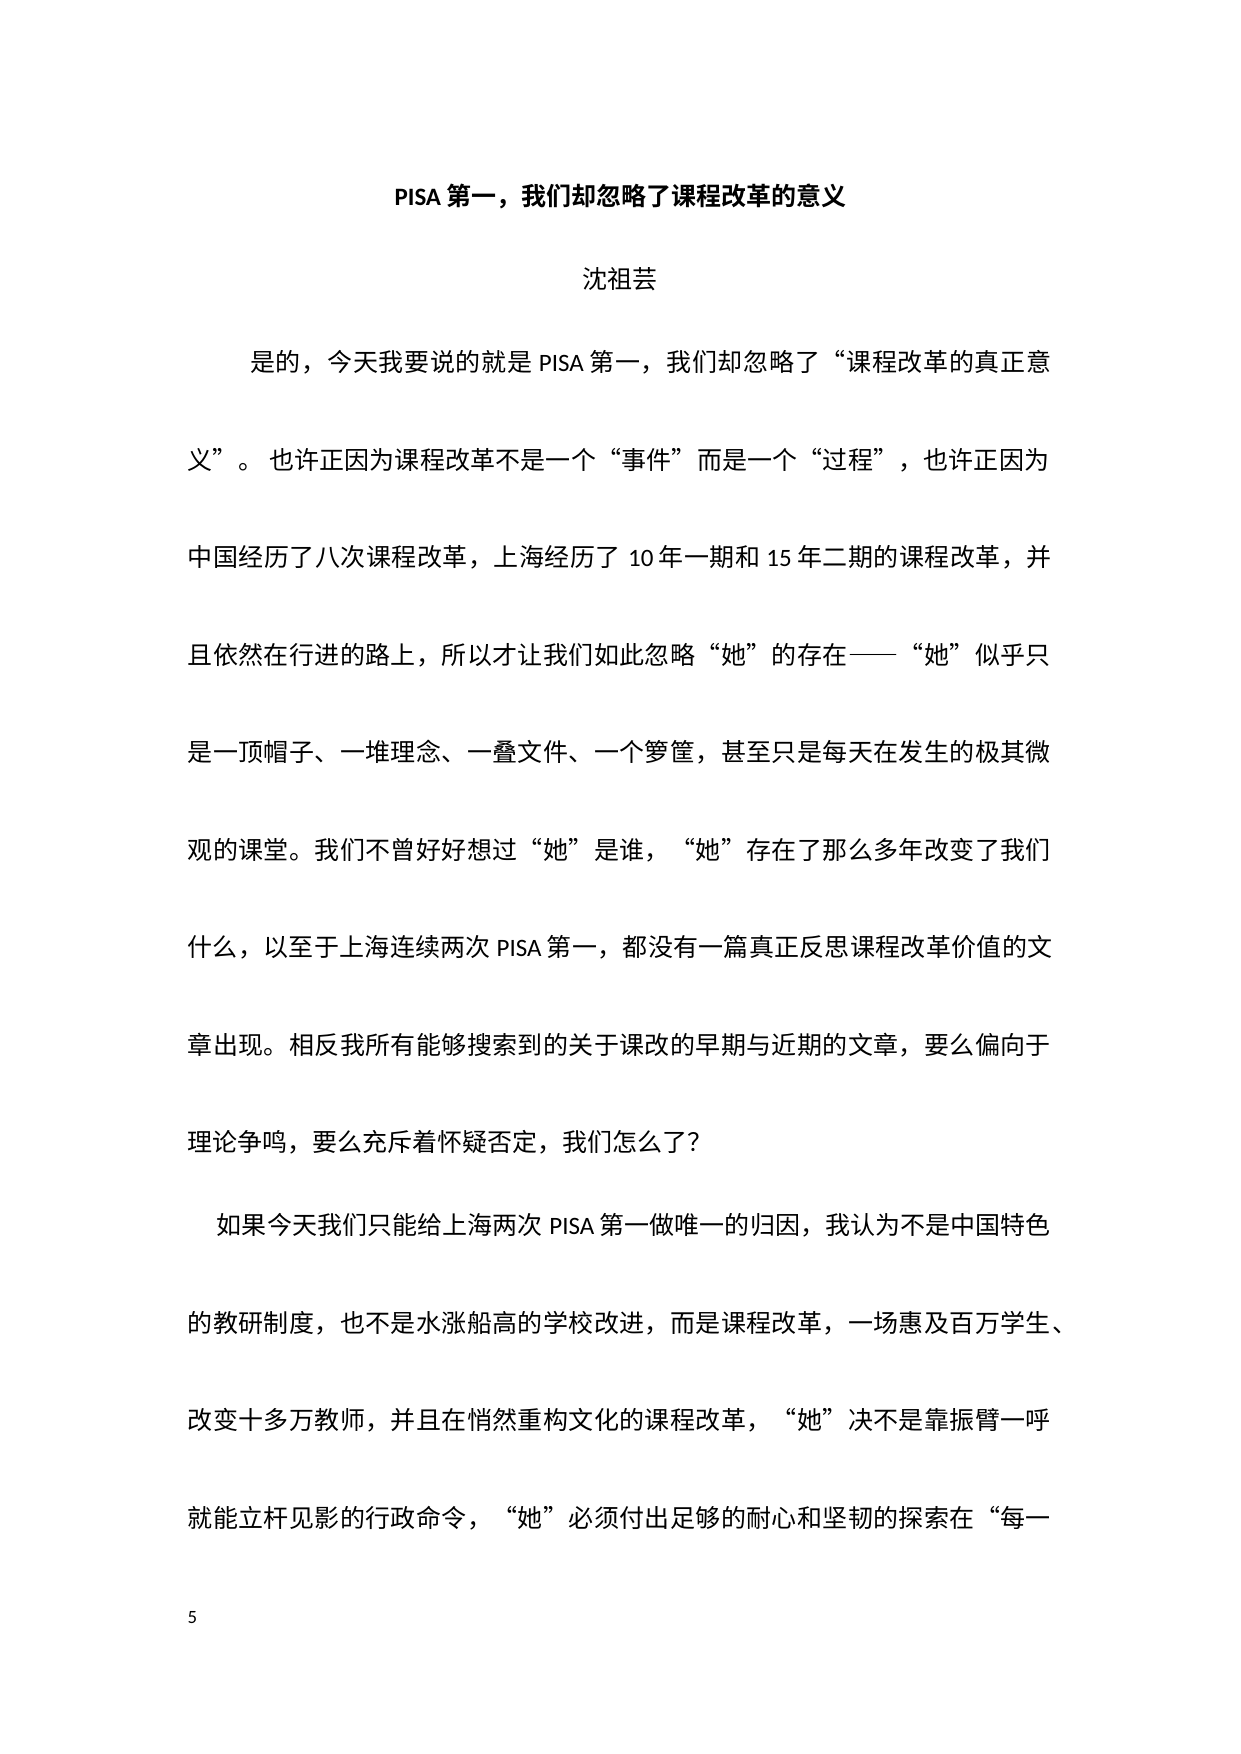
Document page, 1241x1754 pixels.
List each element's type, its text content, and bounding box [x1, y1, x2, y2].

text PISA第一，我们却忽略了课程改革的意义 [187, 162, 1053, 227]
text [187, 1191, 1053, 1549]
text 沈祖芸 [187, 245, 1053, 310]
text 是的，今天我要说的就是PISA第一，我们却忽略了“课程改革的真正意义”。 也许正因为课程改革不是一个“事件”而是一个“过程”，也许正因为中国经历了八次课程改革，上海经历了10年一期和15年二期的课程改革，并且依然在行进的路上，所以才让我们如此忽略“她”的存在——“她”似乎只是一顶帽子、一堆理念、一叠文件、一个箩筐，甚至只是每天在发生的极其微观的课堂。我们不曾好好想过“她”是谁，“她”存在了那么多年改变了我们什么，以至于上海连续两次PISA第一，都没有一篇真正反思课程改革价值的文章出现。相反我所有能够搜索到的关于课改的早期与近期的文章，要么偏向于理论争鸣，要么充斥着怀疑否定，我们怎么了？ [187, 328, 1053, 1173]
